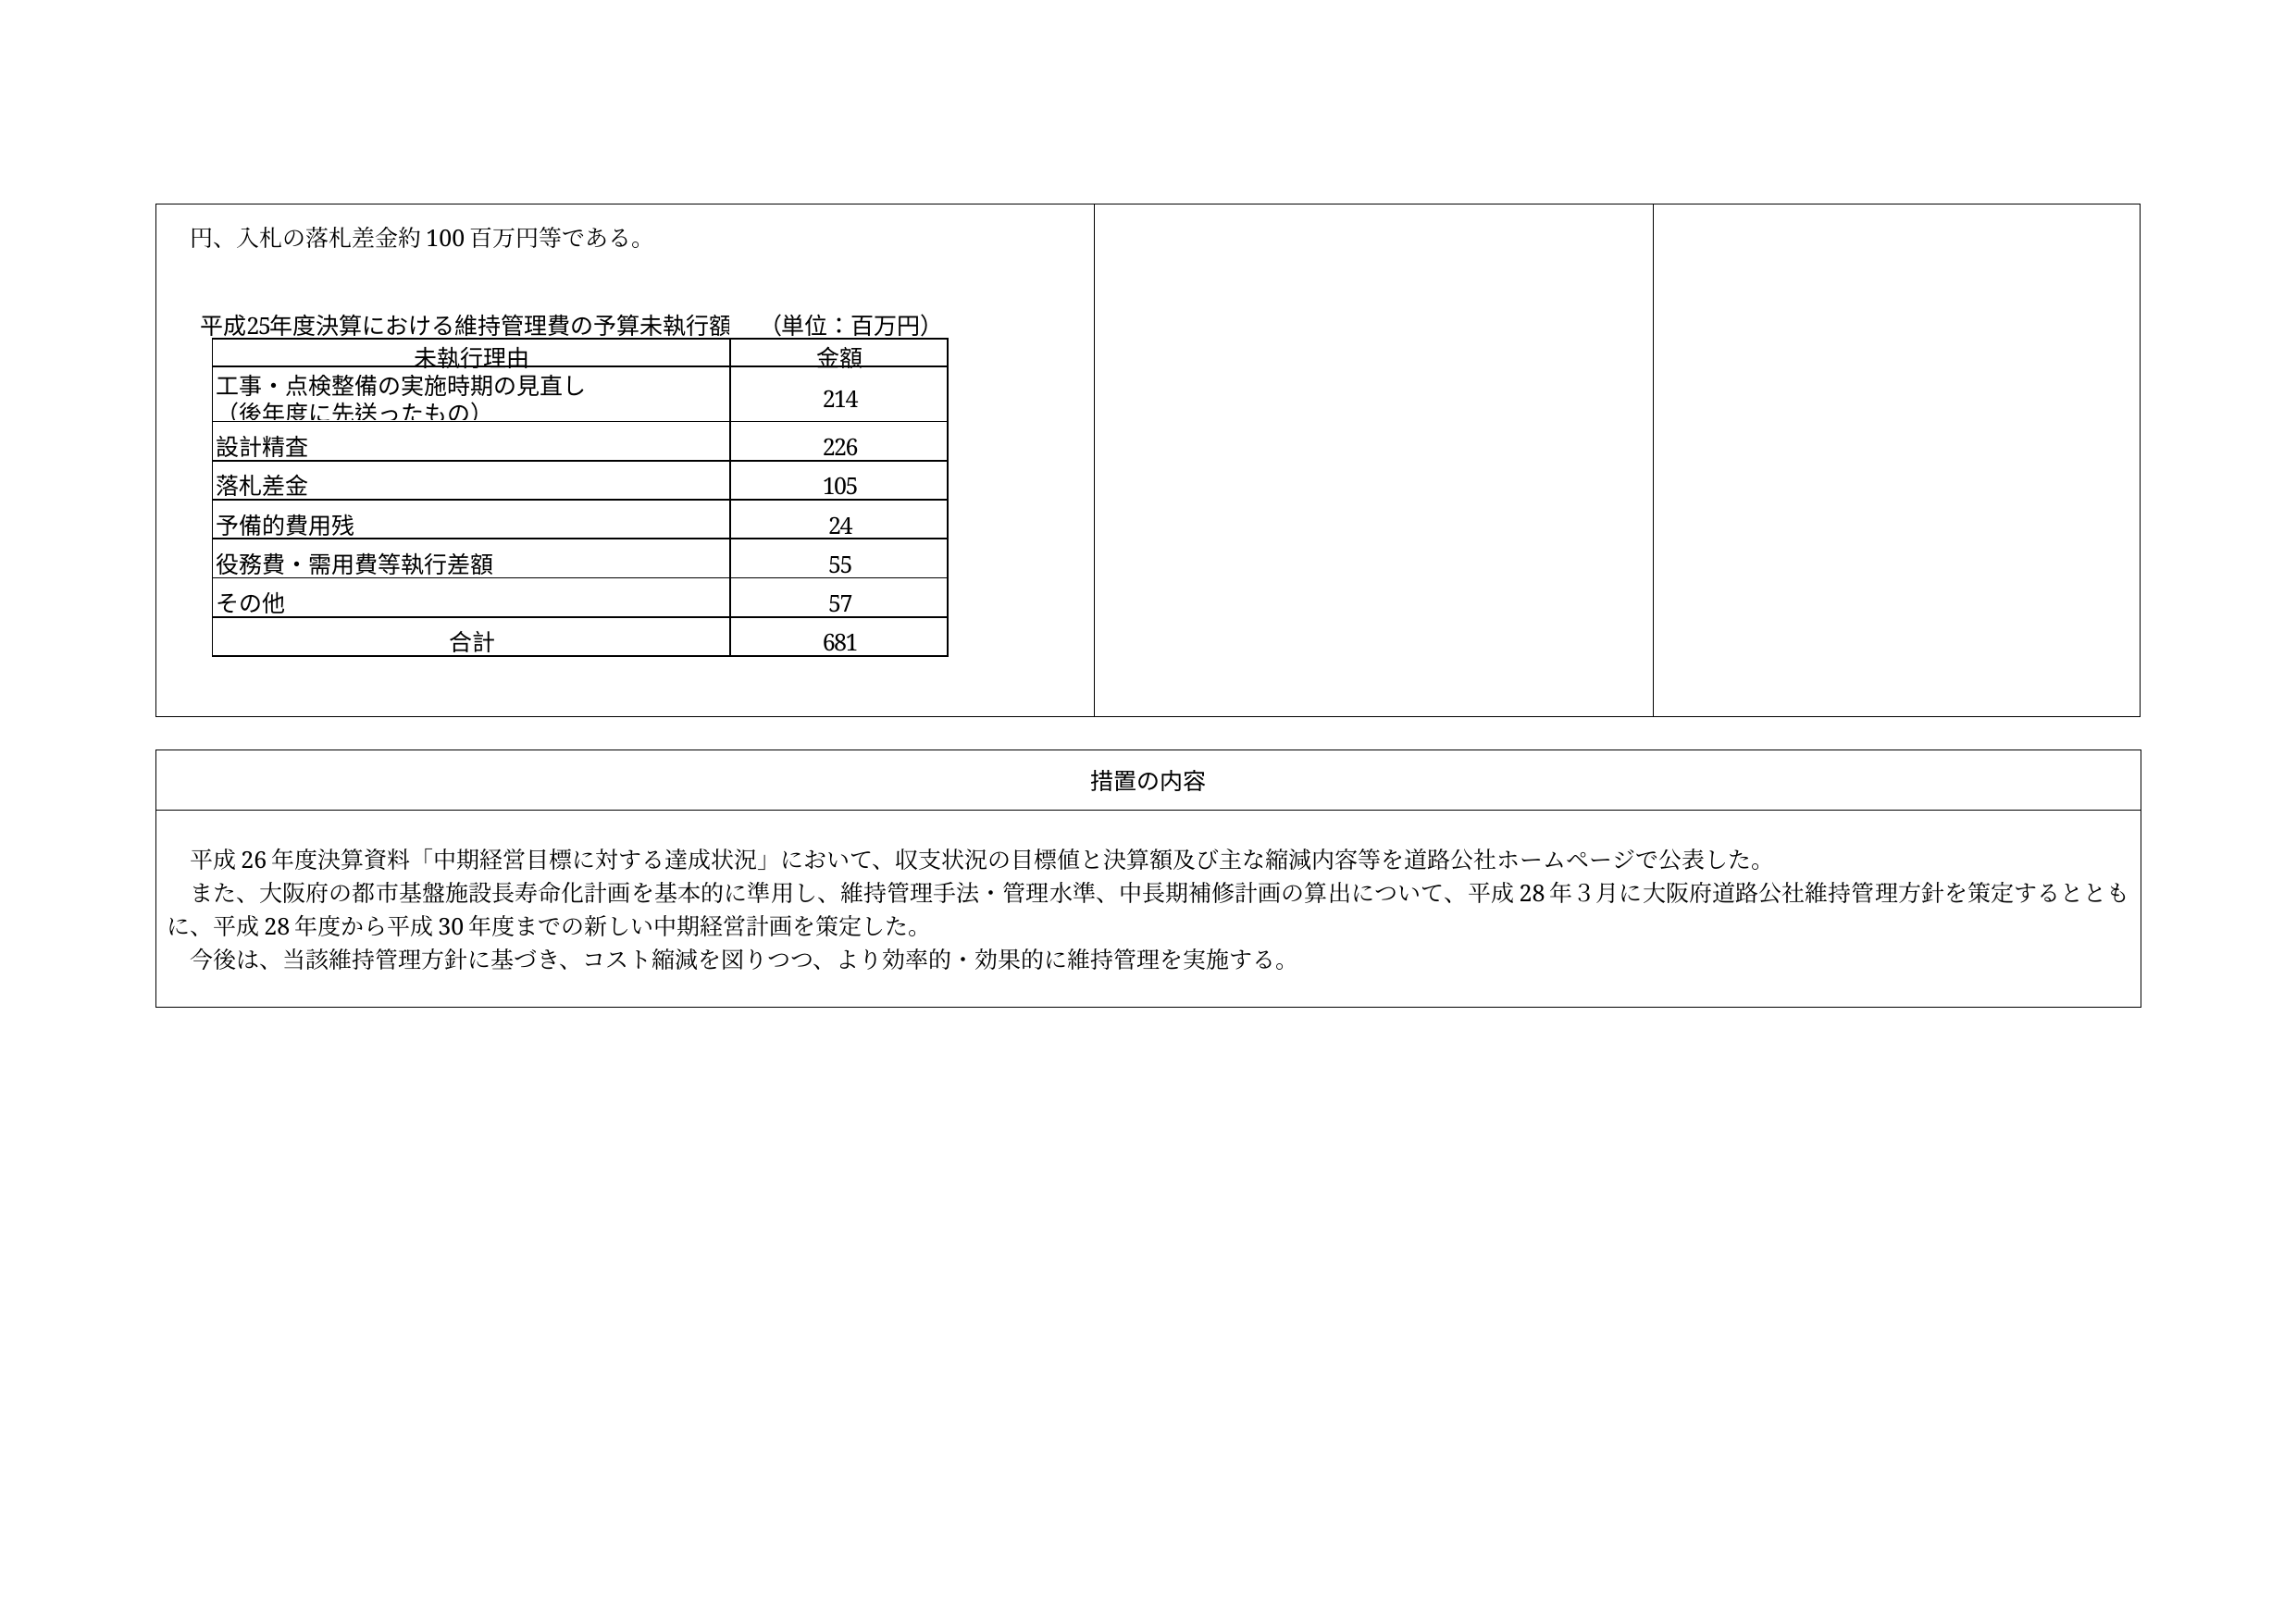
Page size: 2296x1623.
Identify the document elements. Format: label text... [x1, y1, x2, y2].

table_cell 平成26年度決算資料「中期経営目標に対する達成状況」において、収支状況の目標値と決算額及び主な縮減内容等を道路公社ホームページで公表した。 また、大阪府の都市基盤施設長寿命化計画を基本的に準用し、維持管理手法・管理水準、中長期補修計画の算出について、平成28年３月に大阪府道路公社維持管理方針を策定するとともに、平成28年度から平成30年度までの新しい中期経営計画を策定した。 今後は、当該維持管理方針に基づき、コスト縮減を図りつつ、より効率的・効果的に維持管理を実施する。 [156, 811, 2141, 1007]
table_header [156, 204, 1094, 716]
table_header 措置の内容 [156, 750, 2141, 809]
table_header [1654, 204, 2140, 716]
table_header [1095, 204, 1653, 716]
